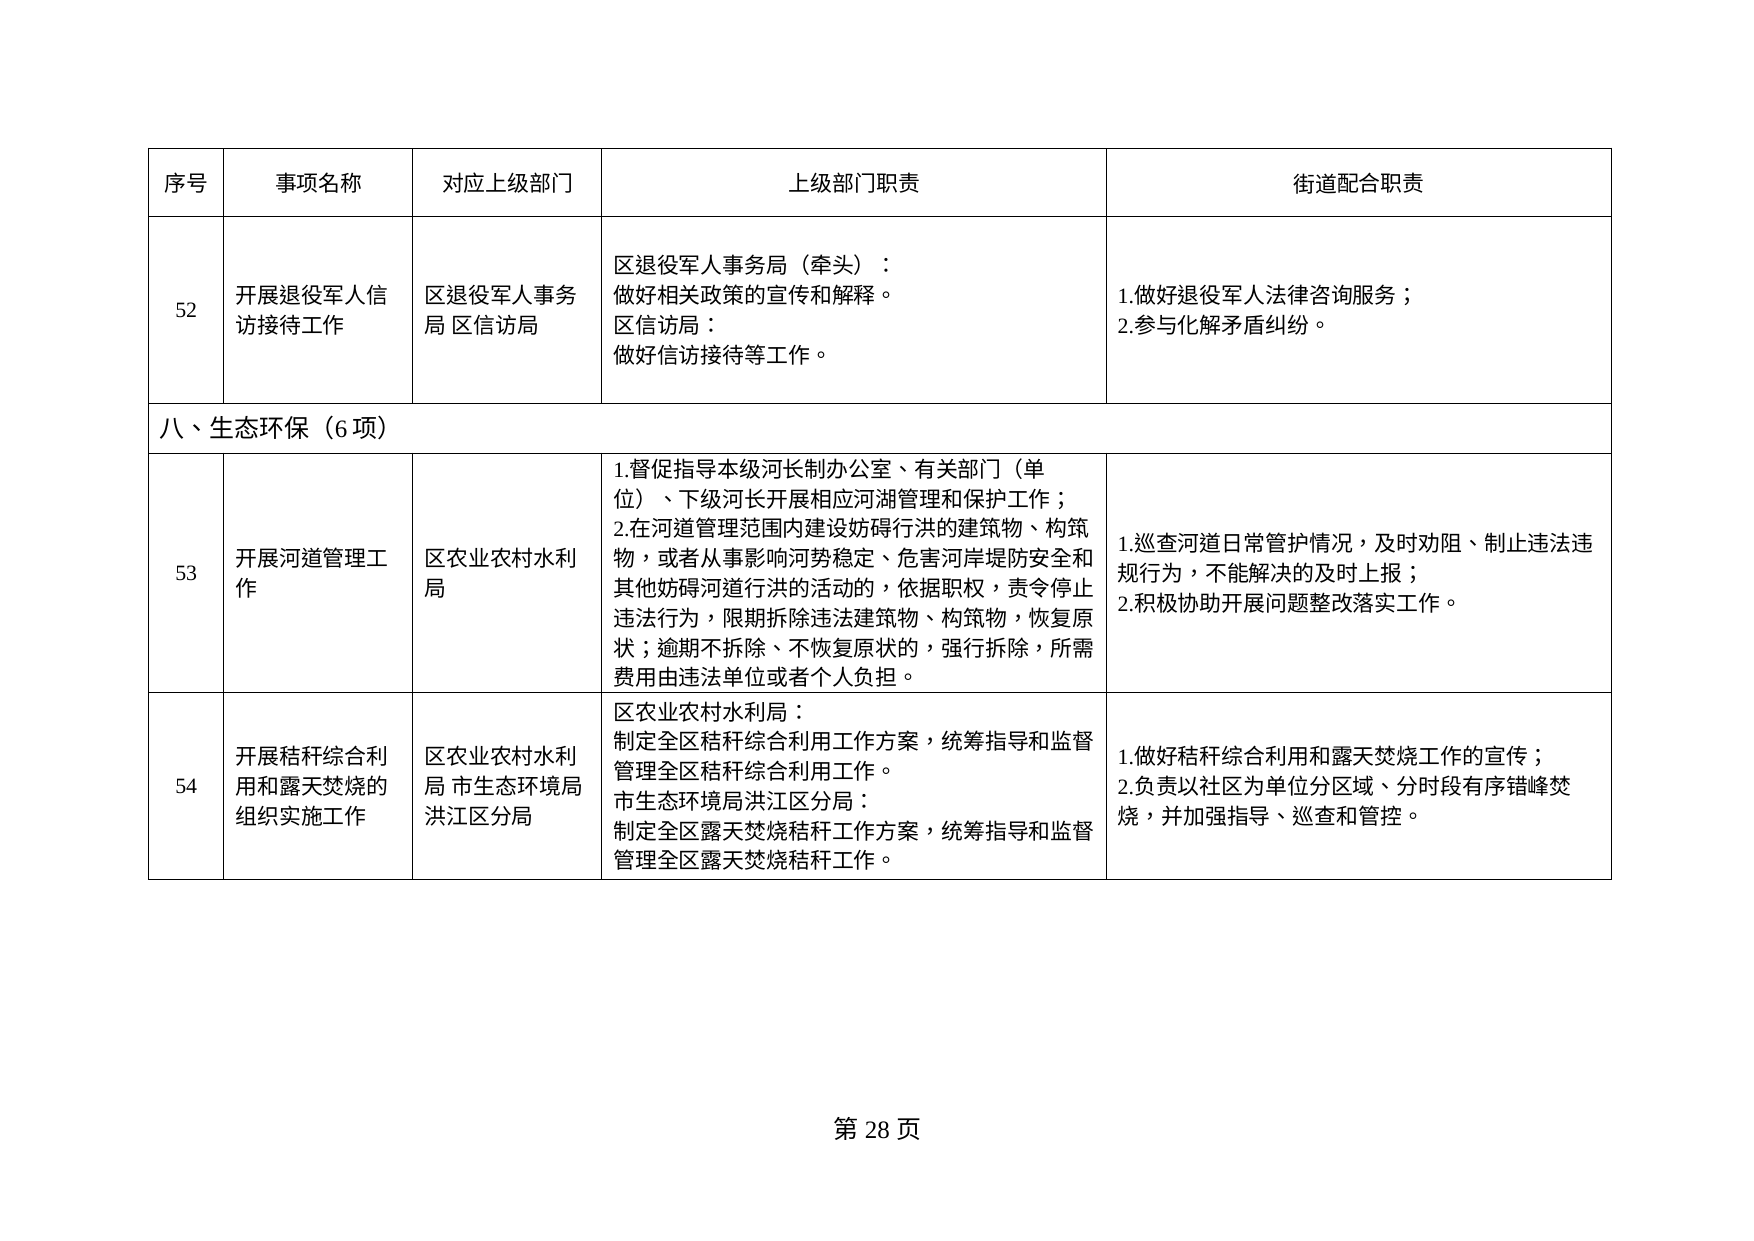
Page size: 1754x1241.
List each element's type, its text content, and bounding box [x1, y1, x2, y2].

table_cell 54 [149, 693, 223, 878]
table_cell 开展退役军人信访接待工作 [224, 217, 412, 403]
table_cell 52 [149, 217, 223, 403]
table_cell 区农业农村水利局 [413, 454, 601, 692]
table_cell 区退役军人事务局 区信访局 [413, 217, 601, 403]
table_cell 1.做好秸秆综合利用和露天焚烧工作的宣传； 2.负责以社区为单位分区域、分时段有序错峰焚烧，并加强指导、巡查和管控。 [1107, 693, 1611, 878]
table_cell 开展河道管理工作 [224, 454, 412, 692]
table_cell 区农业农村水利局 市生态环境局洪江区分局 [413, 693, 601, 878]
table_cell 1.督促指导本级河长制办公室、有关部门（单位）、下级河长开展相应河湖管理和保护工作； 2.在河道管理范围内建设妨碍行洪的建筑物、构筑物，或者从事影响河势稳定、危害河岸堤防安全和其他妨碍河道行洪的活动的，依据职权，责令停止违法行为，限期拆除违法建筑物、构筑物，恢复原状；逾期不拆除、不恢复原状的，强行拆除，所需费用由违法单位或者个人负担。 [602, 454, 1106, 692]
table_header 对应上级部门 [413, 149, 601, 216]
table_cell 1.做好退役军人法律咨询服务； 2.参与化解矛盾纠纷。 [1107, 217, 1611, 403]
table_header 序号 [149, 149, 223, 216]
table_cell 53 [149, 454, 223, 692]
table_header 上级部门职责 [602, 149, 1106, 216]
table_header 事项名称 [224, 149, 412, 216]
table_cell 开展秸秆综合利用和露天焚烧的组织实施工作 [224, 693, 412, 878]
table_header 街道配合职责 [1107, 149, 1611, 216]
table_cell 1.巡查河道日常管护情况，及时劝阻、制止违法违规行为，不能解决的及时上报； 2.积极协助开展问题整改落实工作。 [1107, 454, 1611, 692]
table_cell 八、生态环保（6项） [149, 404, 1611, 453]
table_cell 区农业农村水利局： 制定全区秸秆综合利用工作方案，统筹指导和监督管理全区秸秆综合利用工作。 市生态环境局洪江区分局： 制定全区露天焚烧秸秆工作方案，统筹指导和监督管理全区露天焚烧秸秆工作。 [602, 693, 1106, 878]
table_cell 区退役军人事务局（牵头）： 做好相关政策的宣传和解释。 区信访局： 做好信访接待等工作。 [602, 217, 1106, 403]
